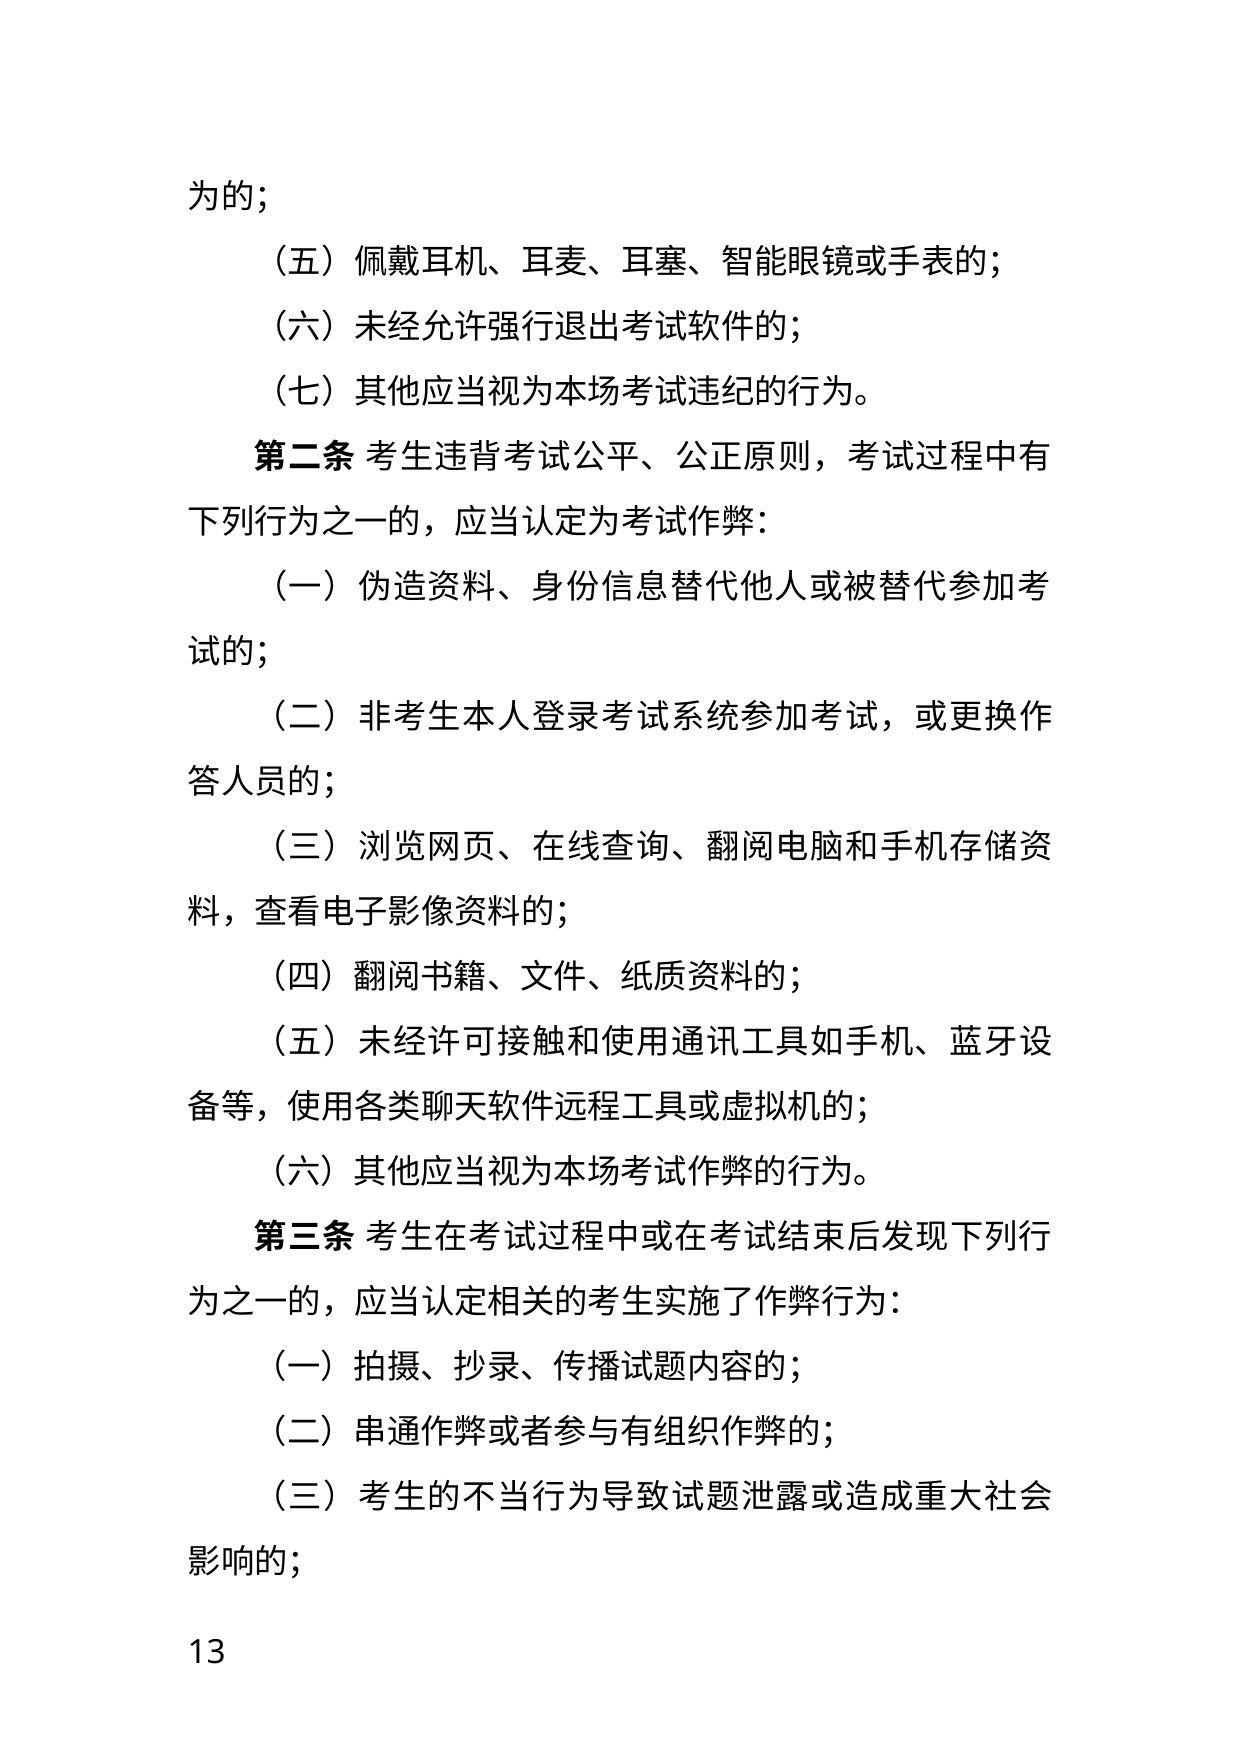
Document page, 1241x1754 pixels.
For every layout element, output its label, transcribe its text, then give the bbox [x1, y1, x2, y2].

text （三）考生的不当行为导致试题泄露或造成重大社会影响的； [187, 1462, 1053, 1592]
text （五）佩戴耳机、耳麦、耳塞、智能眼镜或手表的； [187, 227, 1053, 292]
text （六）未经允许强行退出考试软件的； [187, 292, 1053, 357]
text （一）伪造资料、身份信息替代他人或被替代参加考试的； [187, 552, 1053, 682]
text 第二条 考生违背考试公平、公正原则，考试过程中有下列行为之一的，应当认定为考试作弊： [187, 422, 1053, 552]
text （二）非考生本人登录考试系统参加考试，或更换作答人员的； [187, 682, 1053, 812]
text （四）翻阅书籍、文件、纸质资料的； [187, 942, 1053, 1007]
text （六）其他应当视为本场考试作弊的行为。 [187, 1137, 1053, 1202]
text （三）浏览网页、在线查询、翻阅电脑和手机存储资料，查看电子影像资料的； [187, 812, 1053, 942]
text （二）串通作弊或者参与有组织作弊的； [187, 1397, 1053, 1462]
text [187, 162, 1053, 227]
text （七）其他应当视为本场考试违纪的行为。 [187, 357, 1053, 422]
text 第三条 考生在考试过程中或在考试结束后发现下列行为之一的，应当认定相关的考生实施了作弊行为： [187, 1202, 1053, 1332]
text （一）拍摄、抄录、传播试题内容的； [187, 1332, 1053, 1397]
text （五）未经许可接触和使用通讯工具如手机、蓝牙设备等，使用各类聊天软件远程工具或虚拟机的； [187, 1007, 1053, 1137]
